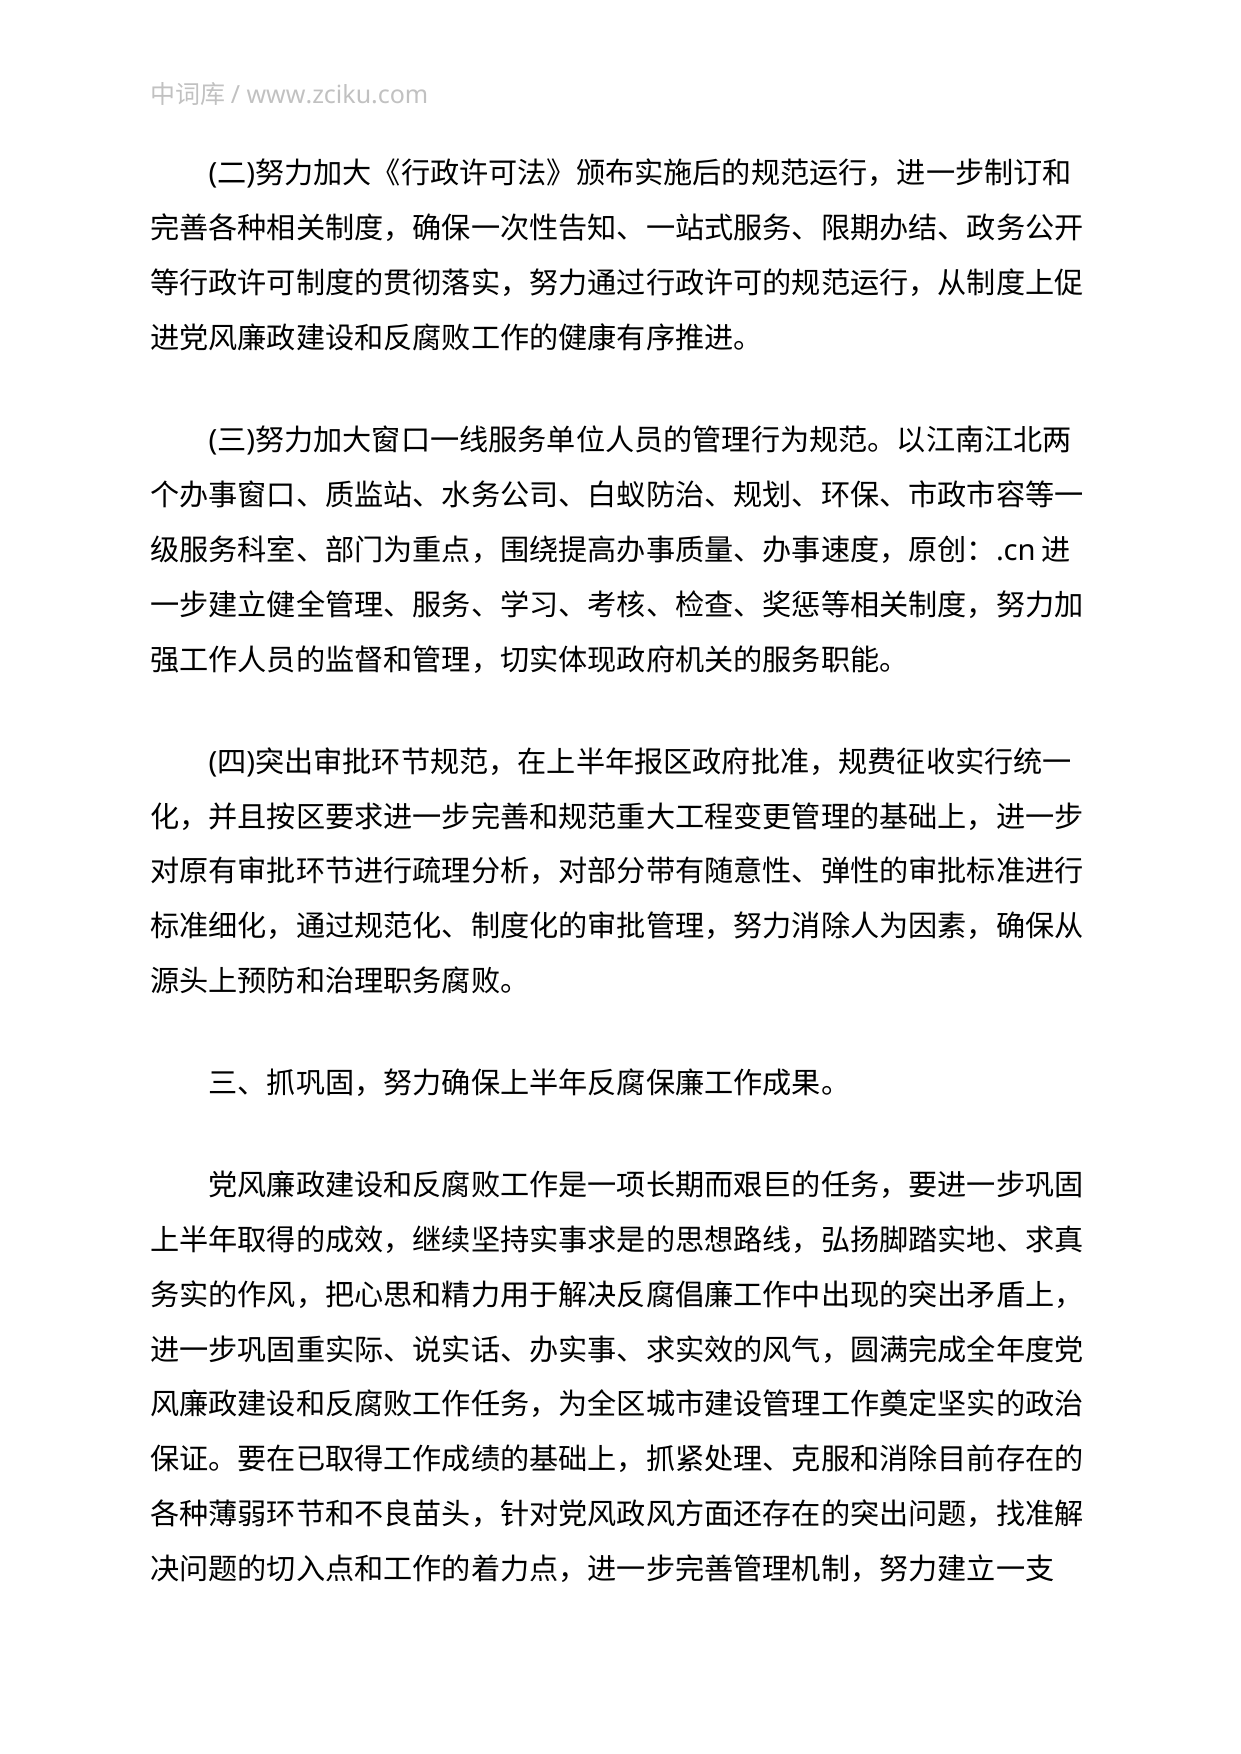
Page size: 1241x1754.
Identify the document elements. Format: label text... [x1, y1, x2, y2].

text (四)突出审批环节规范，在上半年报区政府批准，规费征收实行统一化，并且按区要求进一步完善和规范重大工程变更管理的基础上，进一步对原有审批环节进行疏理分析，对部分带有随意性、弹性的审批标准进行标准细化，通过规范化、制度化的审批管理，努力消除人为因素，确保从源头上预防和治理职务腐败。 [150, 738, 1090, 1000]
text (三)努力加大窗口一线服务单位人员的管理行为规范。以江南江北两个办事窗口、质监站、水务公司、白蚁防治、规划、环保、市政市容等一级服务科室、部门为重点，围绕提高办事质量、办事速度，原创：.cn进一步建立健全管理、服务、学习、考核、检查、奖惩等相关制度，努力加强工作人员的监督和管理，切实体现政府机关的服务职能。 [150, 417, 1090, 679]
text 三、抓巩固，努力确保上半年反腐保廉工作成果。 [150, 1059, 1090, 1102]
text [150, 1161, 1090, 1588]
text (二)努力加大《行政许可法》颁布实施后的规范运行，进一步制订和完善各种相关制度，确保一次性告知、一站式服务、限期办结、政务公开等行政许可制度的贯彻落实，努力通过行政许可的规范运行，从制度上促进党风廉政建设和反腐败工作的健康有序推进。 [150, 150, 1090, 357]
